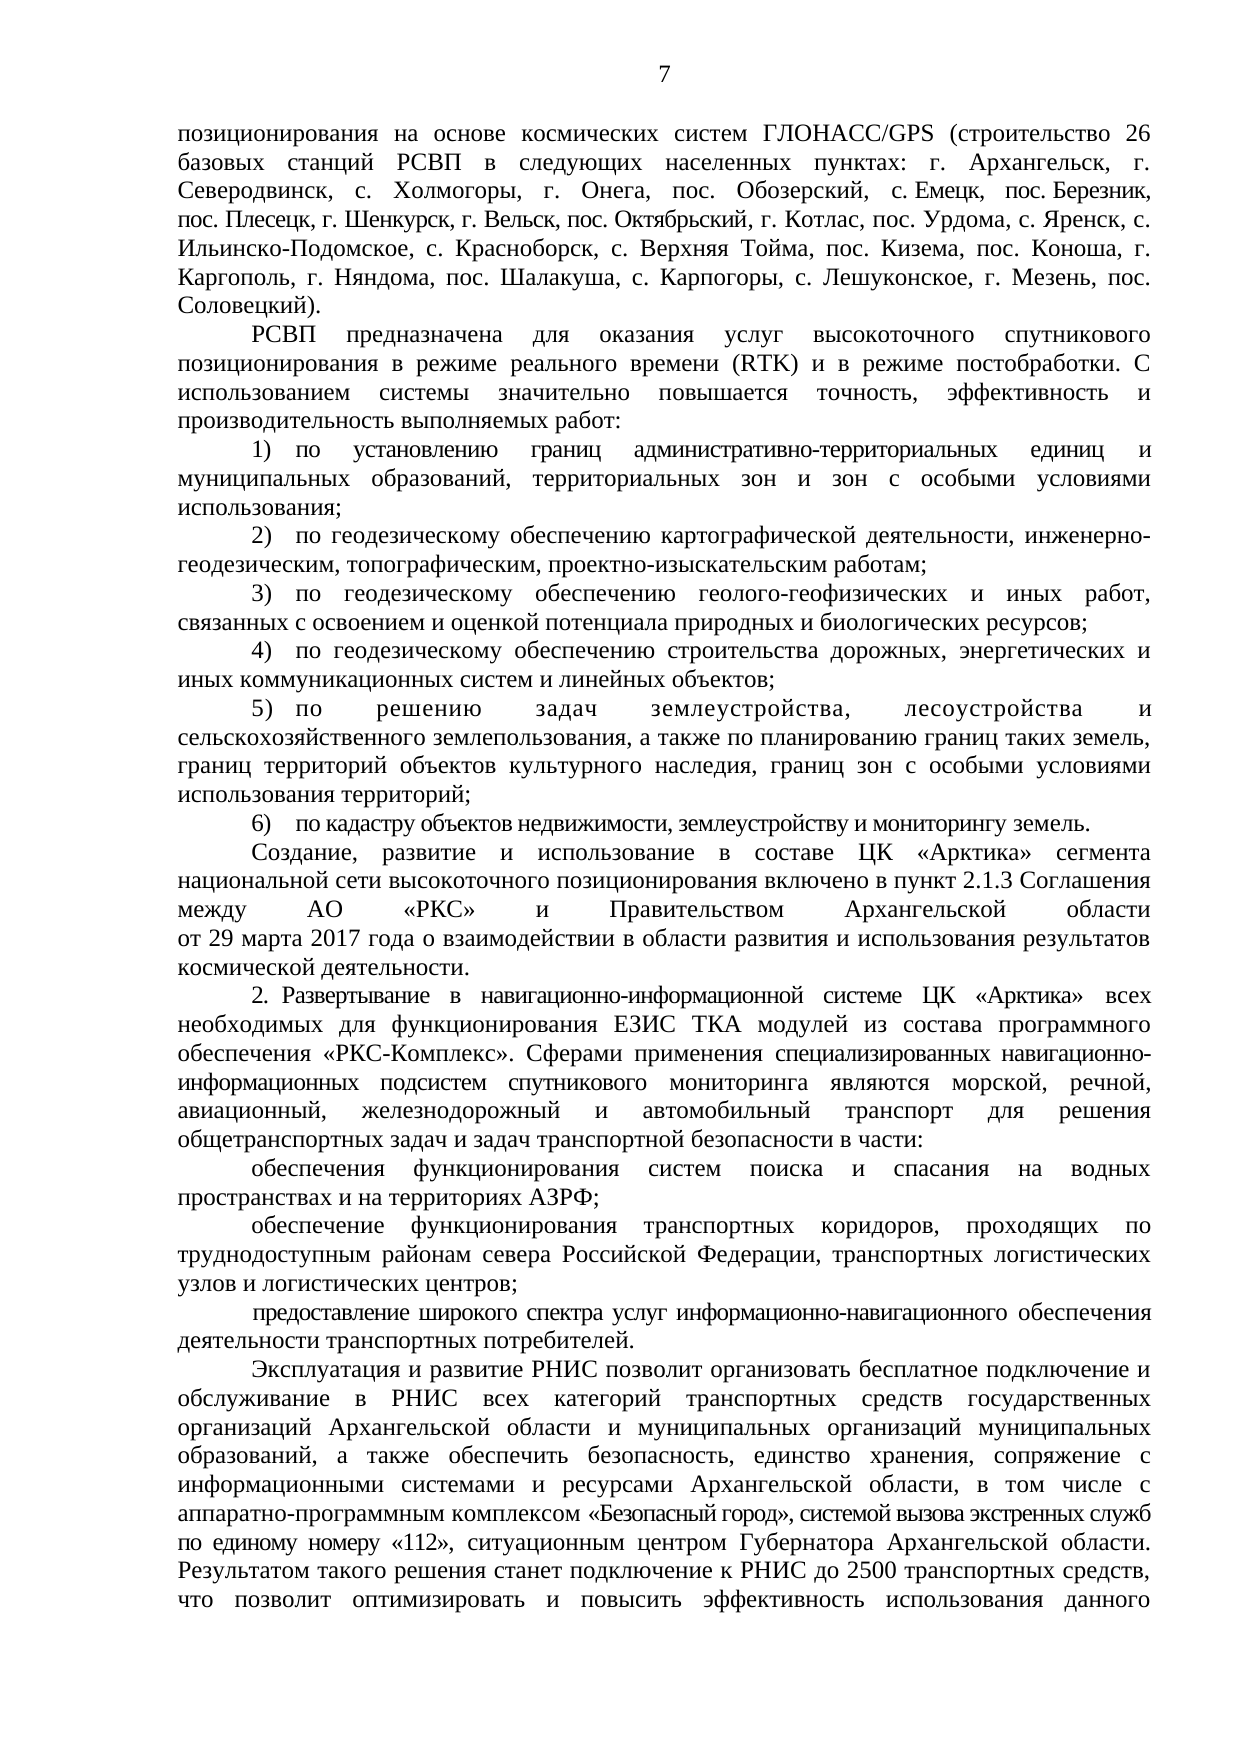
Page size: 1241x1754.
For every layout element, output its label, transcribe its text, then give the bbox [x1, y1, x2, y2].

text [177, 1354, 1152, 1613]
list по решению задач землеустройства, лесоустройства и сельскохозяйственного землепользования, а также по планированию границ таких земель, границ территорий объектов культурного наследия, границ зон с особыми условиями использования территорий; [177, 693, 1152, 808]
list по геодезическому обеспечению геолого-геофизических и иных работ, связанных с освоением и оценкой потенциала природных и биологических ресурсов; [177, 578, 1152, 636]
text РСВП предназначена для оказания услуг высокоточного спутникового позиционирования в режиме реального времени (RTK) и в режиме постобработки. С использованием системы значительно повышается точность, эффективность и производительность выполняемых работ: [177, 319, 1152, 434]
list по геодезическому обеспечению картографической деятельности, инженерно-геодезическим, топографическим, проектно-изыскательским работам; [177, 521, 1152, 578]
text предоставление широкого спектра услуг информационно-навигационного обеспечения деятельности транспортных потребителей. [177, 1297, 1152, 1354]
list по геодезическому обеспечению строительства дорожных, энергетических и иных коммуникационных систем и линейных объектов; [177, 636, 1152, 693]
text обеспечения функционирования систем поиска и спасания на водных пространствах и на территориях АЗРФ; [177, 1153, 1152, 1211]
text Создание, развитие и использование в составе ЦК «Арктика» сегмента национальной сети высокоточного позиционирования включено в пункт 2.1.3 Соглашения между АО «РКС» и Правительством Архангельской области от 29 марта 2017 года о взаимодействии в области развития и использования результатов космической деятельности. [177, 837, 1152, 981]
text 2. Развертывание в навигационно-информационной системе ЦК «Арктика» всех необходимых для функционирования ЕЗИС ТКА модулей из состава программного обеспечения «РКС-Комплекс». Сферами применения специализированных навигационно-информационных подсистем спутникового мониторинга являются морской, речной, авиационный, железнодорожный и автомобильный транспорт для решения общетранспортных задач и задач транспортной безопасности в части: [177, 981, 1152, 1153]
list по установлению границ административно-территориальных единиц и муниципальных образований, территориальных зон и зон с особыми условиями использования; [177, 434, 1152, 521]
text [177, 118, 1152, 319]
list по кадастру объектов недвижимости, землеустройству и мониторингу земель. [177, 808, 1152, 837]
text обеспечение функционирования транспортных коридоров, проходящих по труднодоступным районам севера Российской Федерации, транспортных логистических узлов и логистических центров; [177, 1211, 1152, 1297]
